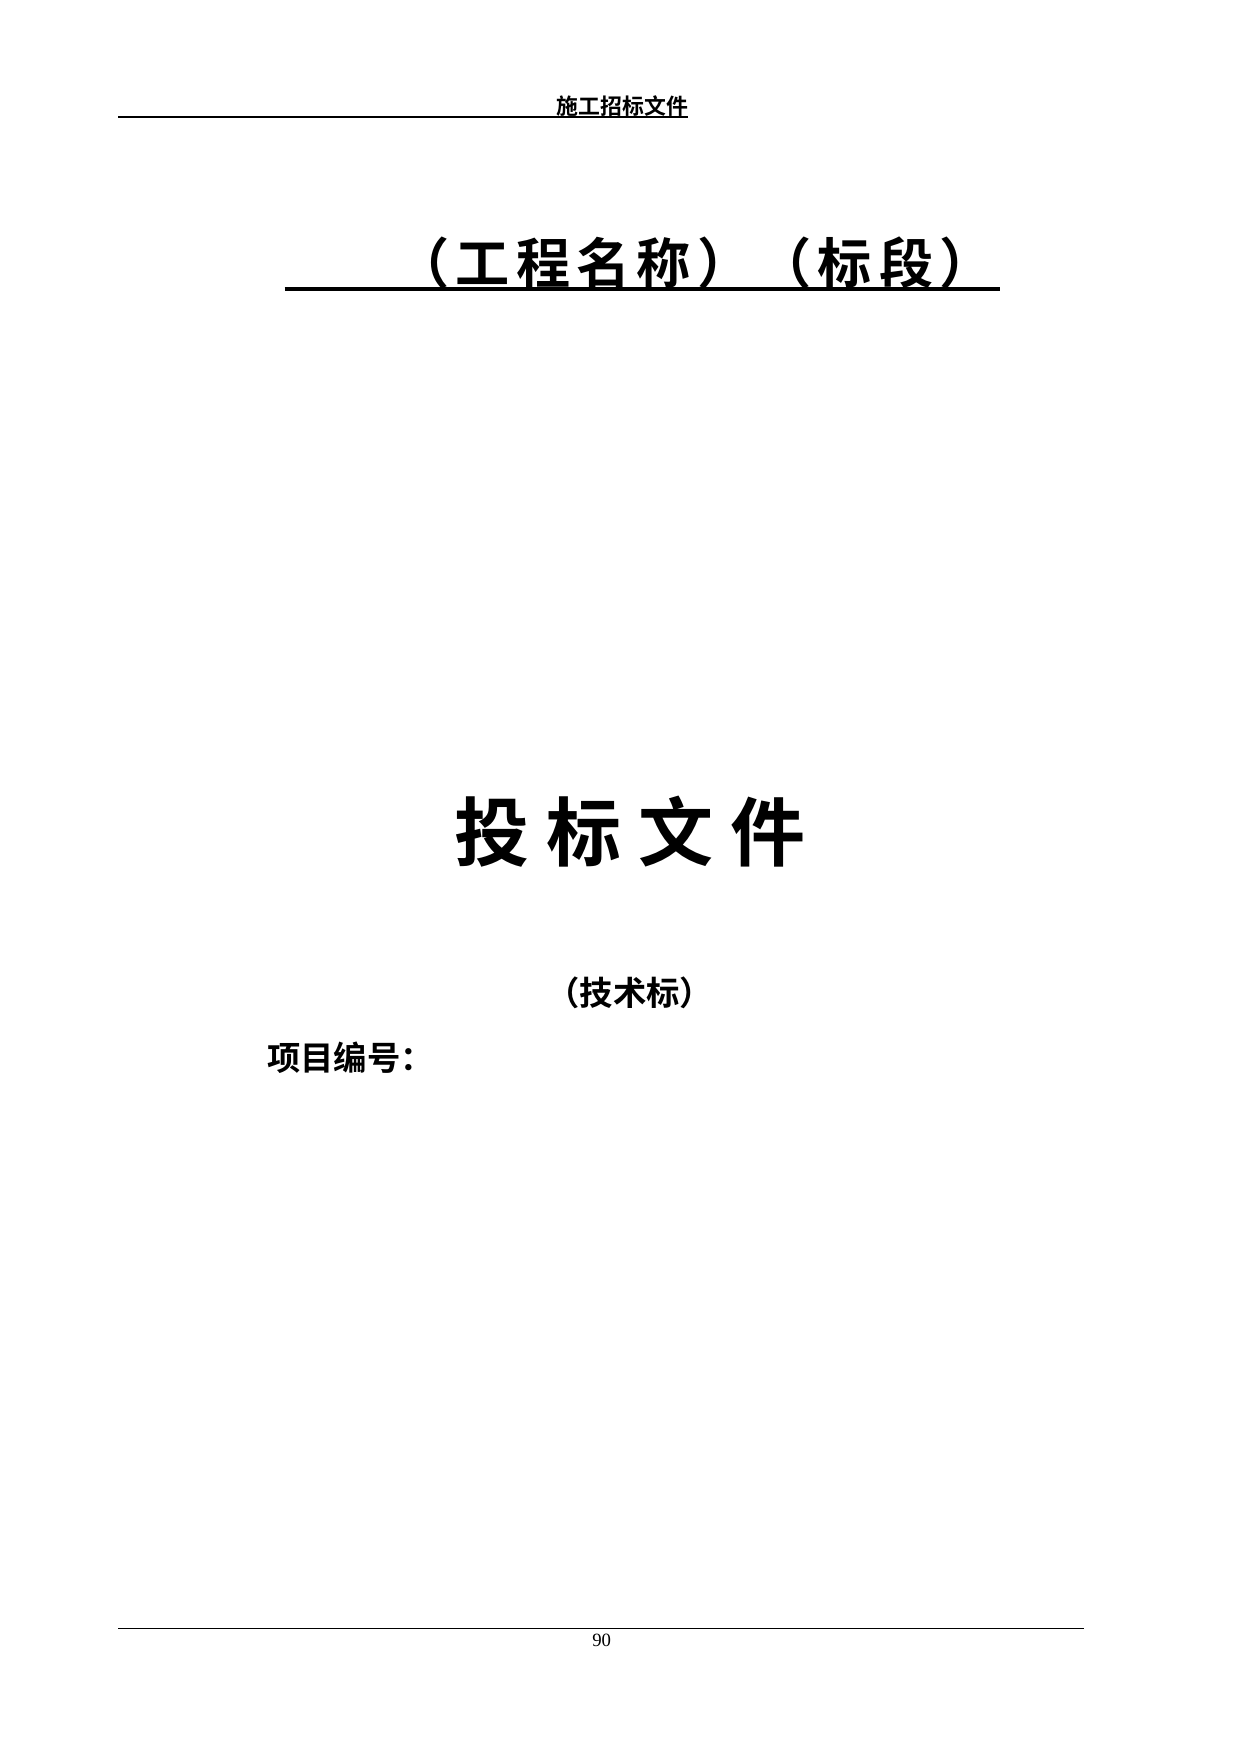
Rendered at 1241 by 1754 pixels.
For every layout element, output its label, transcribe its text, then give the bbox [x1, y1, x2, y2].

text 投 标 文 件 [137, 763, 1122, 893]
text （工程名称）（标段） [118, 211, 1122, 308]
text 项目编号： [137, 1023, 1122, 1088]
text （技术标） [137, 958, 1122, 1023]
